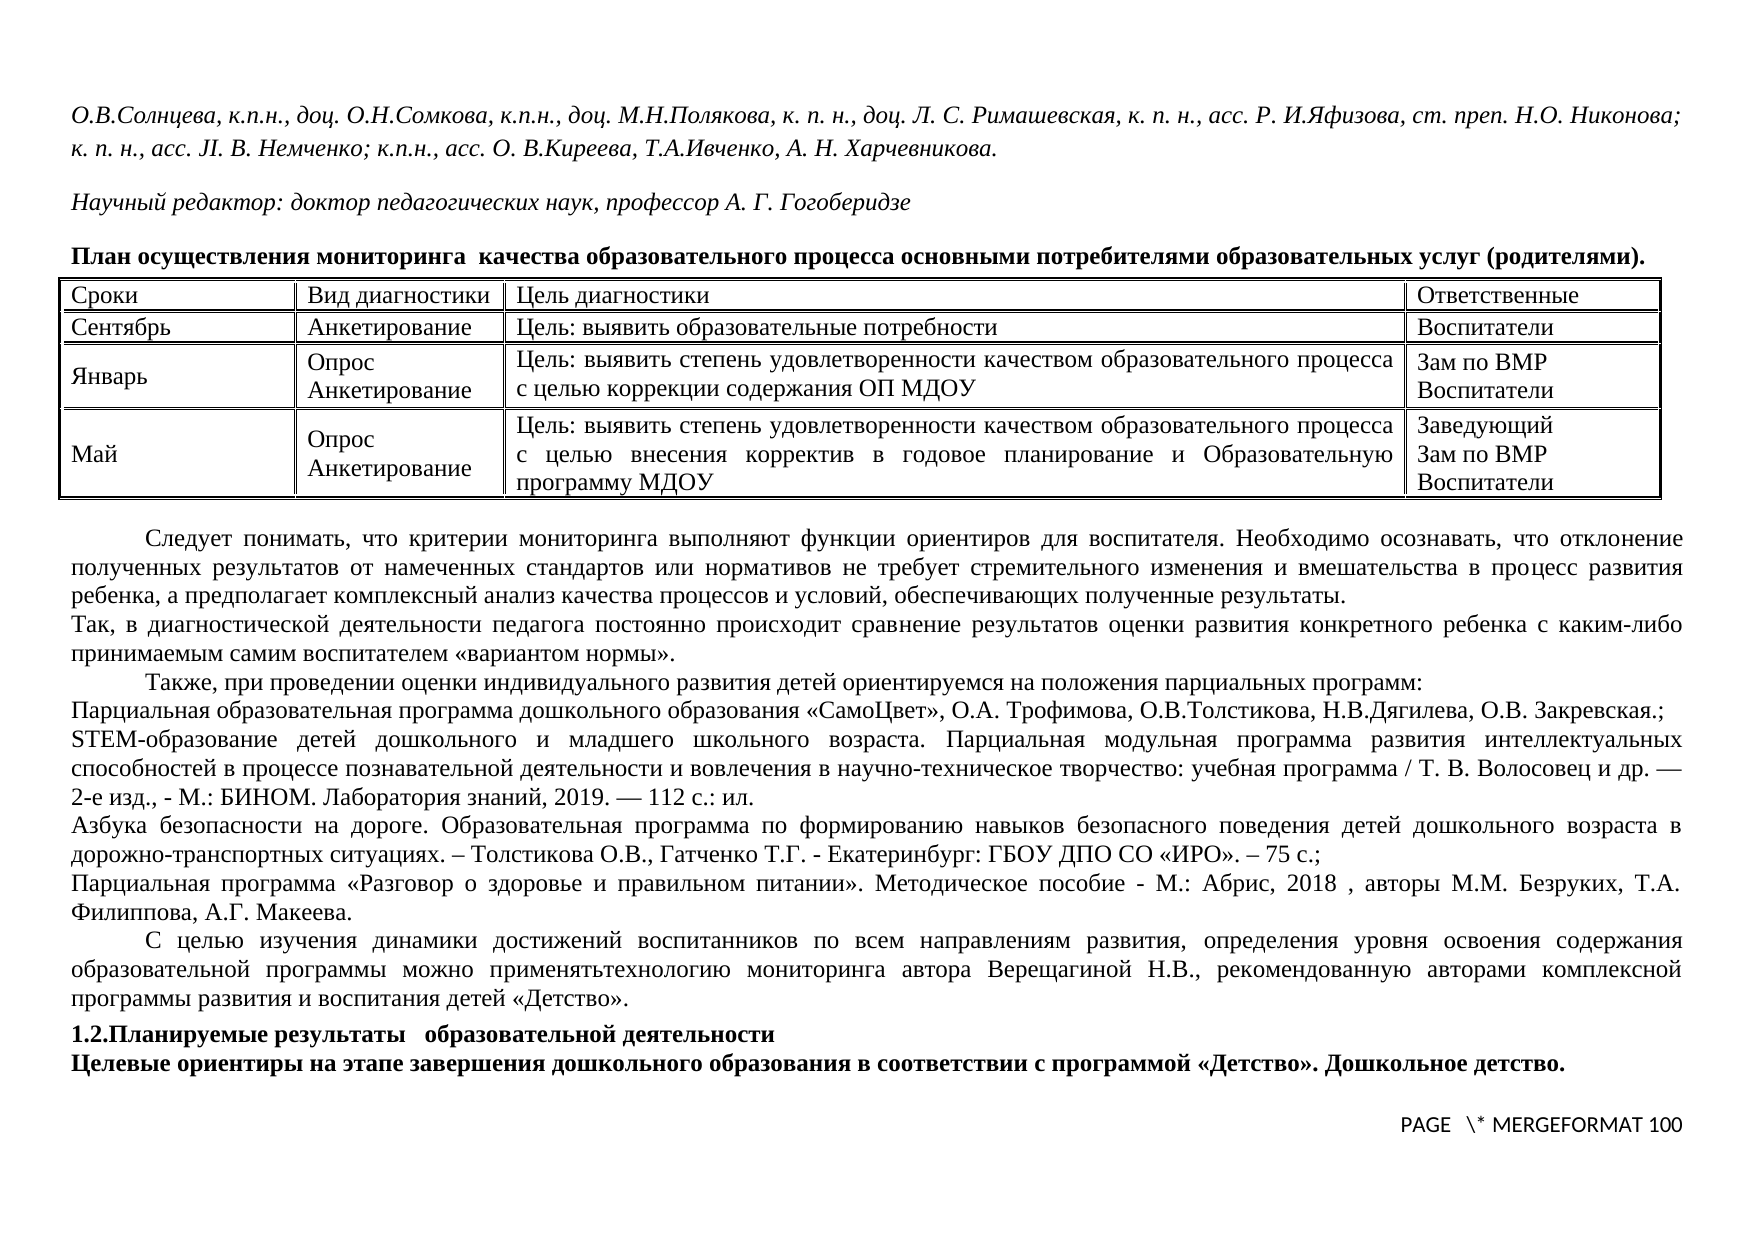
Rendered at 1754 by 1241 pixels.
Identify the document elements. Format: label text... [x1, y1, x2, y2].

table_cell Цель: выявить степень удовлетворенности качеством образовательного процесса с целью внесения корректив в годовое планирование и Образовательную программу МДОУ [505, 410, 1406, 496]
text 1.2.Планируемые результаты образовательной деятельности [71, 1019, 1683, 1048]
text План осуществления мониторинга качества образовательного процесса основными потребителями образовательных услуг (родителями). [71, 241, 1683, 270]
table_header Цель диагностики [505, 281, 1406, 309]
text Азбука безопасности на дороге. Образовательная программа по формированию навыков безопасного поведения детей дошкольного возраста в дорожно-транспортных ситуациях. – Толстикова О.В., Гатченко Т.Г. - Екатеринбург: ГБОУ ДПО СО «ИРО». – 75 с.; [71, 810, 1683, 868]
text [71, 100, 1683, 162]
table_cell Воспитатели [1407, 309, 1660, 341]
text STEM-образование детей дошкольного и младшего школьного возраста. Парциальная модульная программа развития интеллектуальных способностей в процессе познавательной деятельности и вовлечения в научно-техническое творчество: учебная программа / Т. В. Волосовец и др. — 2-е изд., - М.: БИНОМ. Лаборатория знаний, 2019. — 112 с.: ил. [71, 724, 1683, 810]
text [71, 1048, 1683, 1076]
table_cell Заведующий Зам по ВМР Воспитатели [1406, 407, 1661, 496]
text Так, в диагностической деятельности педагога постоянно происходит сравнение результатов оценки развития конкретного ребенка с каким-либо принимаемым самим воспитателем «вариантом нормы». [71, 609, 1683, 667]
text Парциальная образовательная программа дошкольного образования «СамоЦвет», О.А. Трофимова, О.В.Толстикова, Н.В.Дягилева, О.В. Закревская.; [71, 695, 1683, 724]
text Парциальная программа «Разговор о здоровье и правильном питании». Методическое пособие - М.: Абрис, 2018 , авторы М.М. Безруких, Т.А. Филиппова, А.Г. Макеева. [71, 868, 1683, 925]
table_cell Опрос Анкетирование [297, 345, 503, 407]
table_header Сроки [61, 281, 296, 309]
text С целью изучения динамики достижений воспитанников по всем направлениям развития, определения уровня освоения содержания образовательной программы можно применятьтехнологию мониторинга автора Верещагиной Н.В., рекомендованную авторами комплексной программы развития и воспитания детей «Детство». [71, 925, 1683, 1012]
table_cell Май [60, 407, 296, 496]
text Следует понимать, что критерии мониторинга выполняют функции ориентиров для воспитателя. Необходимо осознавать, что отклонение полученных результатов от намеченных стандартов или нормативов не требует стремительного изменения и вмешательства в процесс развития ребенка, а предполагает комплексный анализ качества процессов и условий, обеспечивающих полученные результаты. [71, 523, 1683, 609]
text Научный редактор: доктор педагогических наук, профессор А. Г. Гогоберидзе [71, 187, 1683, 216]
text Также, при проведении оценки индивидуального развития детей ориентируемся на положения парциальных программ: [71, 667, 1683, 695]
table_cell Сентябрь [61, 309, 294, 341]
table_cell Январь [61, 341, 294, 407]
table_cell Опрос Анкетирование [296, 410, 505, 496]
table_header Ответственные [1406, 281, 1659, 309]
table_header Вид диагностики [296, 281, 505, 309]
table_cell Цель: выявить степень удовлетворенности качеством образовательного процесса с целью коррекции содержания ОП МДОУ [506, 345, 1404, 407]
table_cell Цель: выявить образовательные потребности [506, 313, 1404, 341]
table_cell Анкетирование [297, 313, 503, 341]
table_cell Зам по ВМР Воспитатели [1407, 341, 1660, 407]
